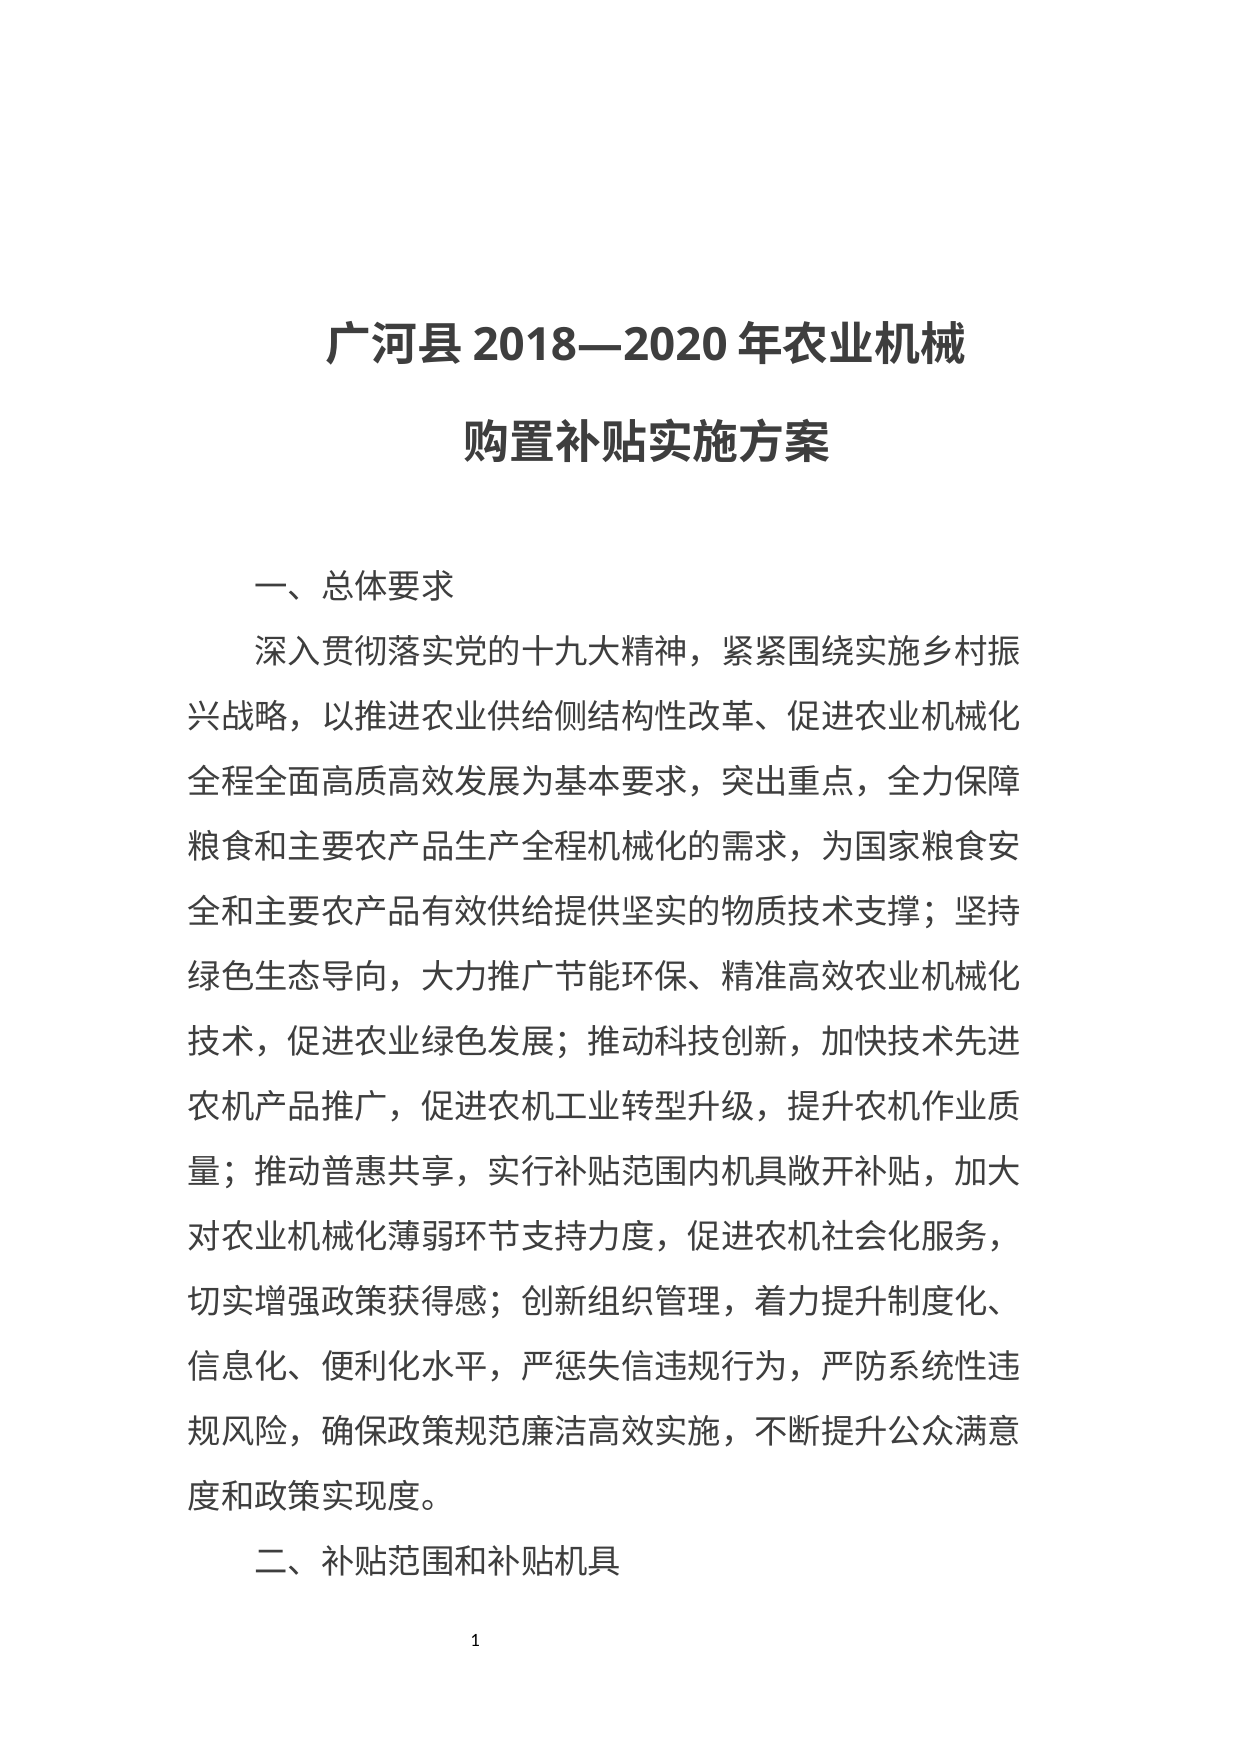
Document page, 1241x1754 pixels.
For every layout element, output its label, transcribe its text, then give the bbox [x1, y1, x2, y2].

text 一、总体要求 [187, 552, 1053, 617]
text 购置补贴实施方案 [187, 389, 1053, 487]
text 二、补贴范围和补贴机具 [187, 1527, 1053, 1592]
text 广河县2018—2020年农业机械 [187, 292, 1053, 389]
text 深入贯彻落实党的十九大精神，紧紧围绕实施乡村振兴战略，以推进农业供给侧结构性改革、促进农业机械化全程全面高质高效发展为基本要求，突出重点，全力保障粮食和主要农产品生产全程机械化的需求，为国家粮食安全和主要农产品有效供给提供坚实的物质技术支撑；坚持绿色生态导向，大力推广节能环保、精准高效农业机械化技术，促进农业绿色发展；推动科技创新，加快技术先进农机产品推广，促进农机工业转型升级，提升农机作业质量；推动普惠共享，实行补贴范围内机具敞开补贴，加大对农业机械化薄弱环节支持力度，促进农机社会化服务，切实增强政策获得感；创新组织管理，着力提升制度化、信息化、便利化水平，严惩失信违规行为，严防系统性违规风险，确保政策规范廉洁高效实施，不断提升公众满意度和政策实现度。 [187, 617, 1053, 1527]
